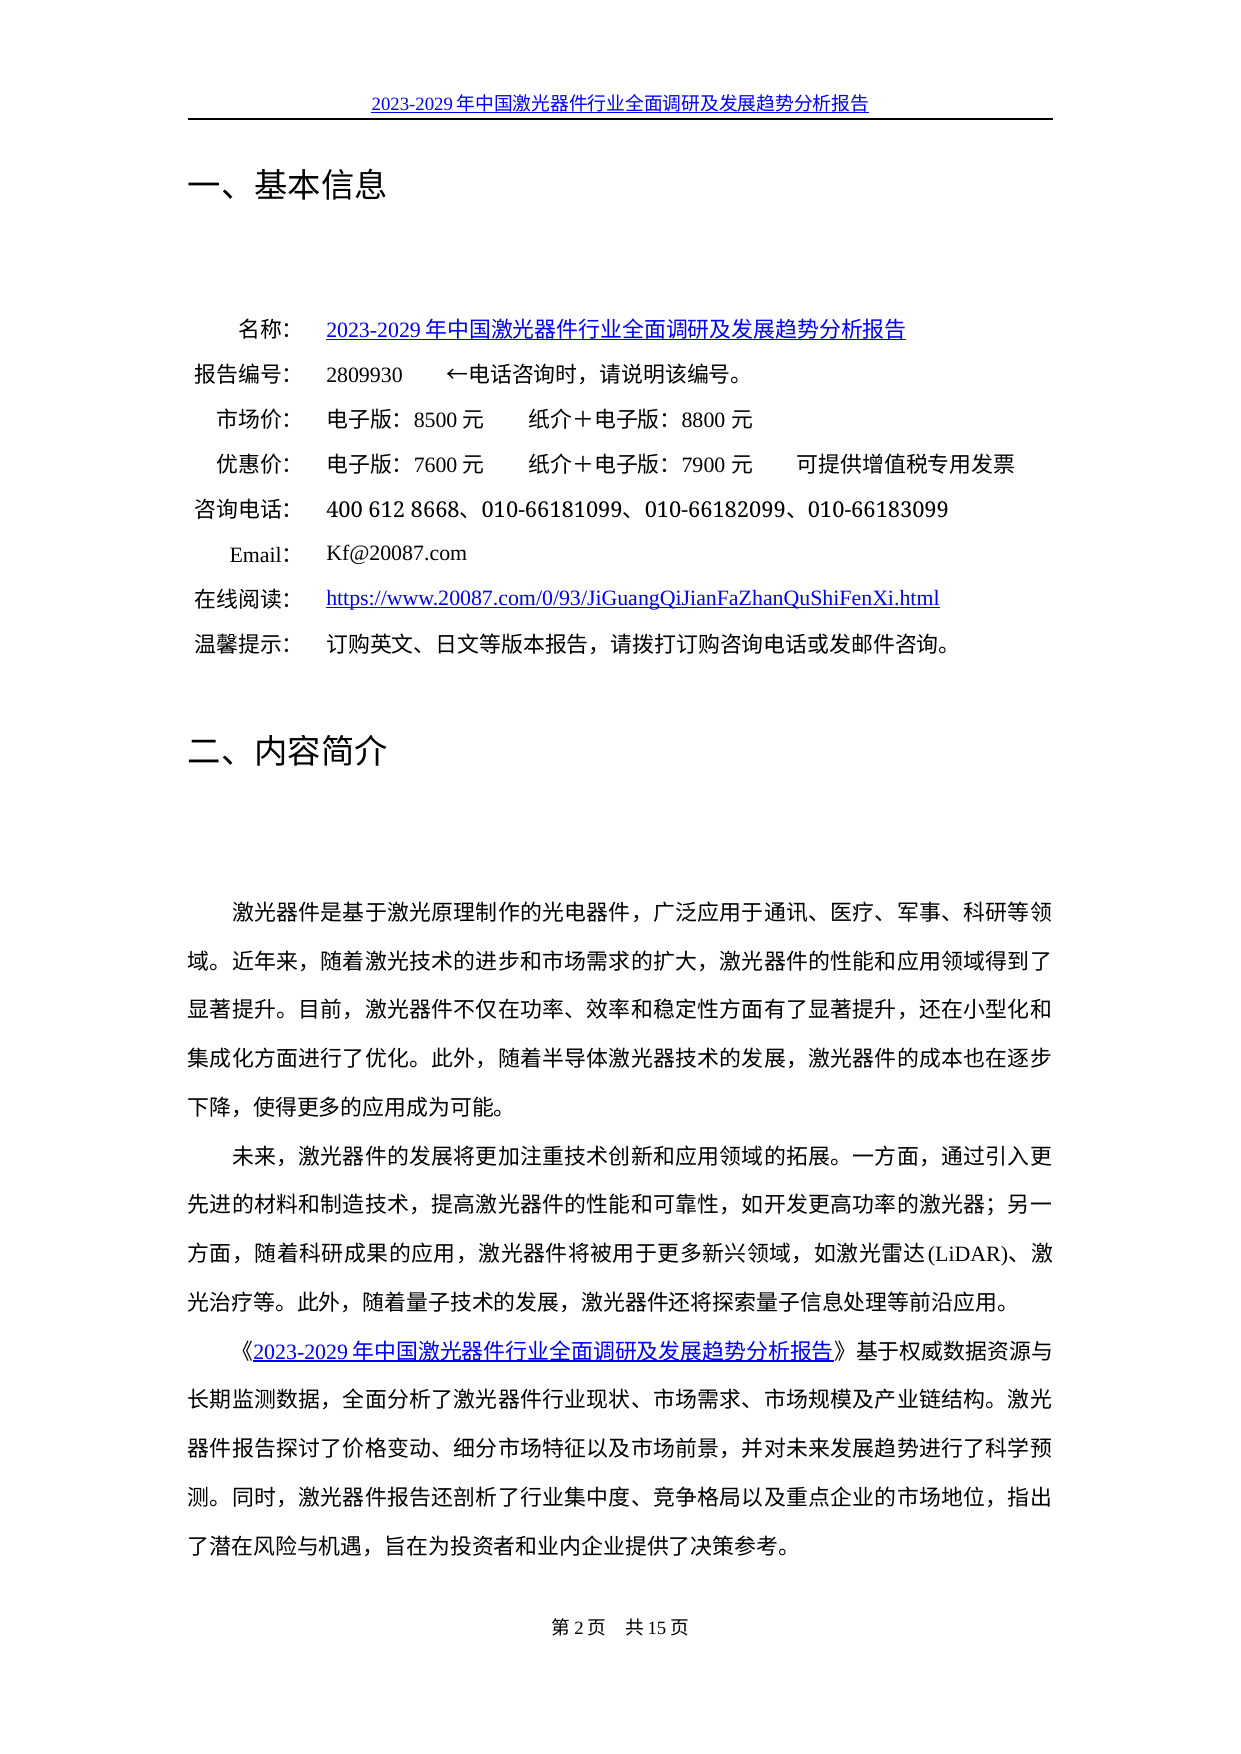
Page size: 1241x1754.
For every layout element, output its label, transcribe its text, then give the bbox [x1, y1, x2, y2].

table_cell 在线阅读： [167, 582, 315, 627]
table_cell [315, 582, 1073, 627]
title 二、内容简介 [187, 717, 1053, 782]
table_cell 电子版：8500 元 纸介＋电子版：8800 元 [315, 402, 1073, 447]
table_header 2023-2029年中国激光器件行业全面调研及发展趋势分析报告 [315, 312, 1073, 357]
table_cell 温馨提示： [167, 627, 315, 672]
table_header 名称： [167, 312, 315, 357]
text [187, 894, 1053, 1561]
table_cell 市场价： [167, 402, 315, 447]
table_cell 报告编号： [167, 357, 315, 402]
table_cell Kf@20087.com [315, 537, 1073, 582]
table_cell 电子版：7600 元 纸介＋电子版：7900 元 可提供增值税专用发票 [315, 447, 1073, 492]
title 一、基本信息 [187, 150, 1053, 215]
table_cell 订购英文、日文等版本报告，请拨打订购咨询电话或发邮件咨询。 [315, 627, 1073, 672]
table_cell 优惠价： [167, 447, 315, 492]
table_cell 400 612 8668、010-66181099、010-66182099、010-66183099 [315, 492, 1073, 537]
table_cell 2809930 ←电话咨询时，请说明该编号。 [315, 357, 1073, 402]
table_cell 咨询电话： [167, 492, 315, 537]
table_cell Email： [167, 537, 315, 582]
